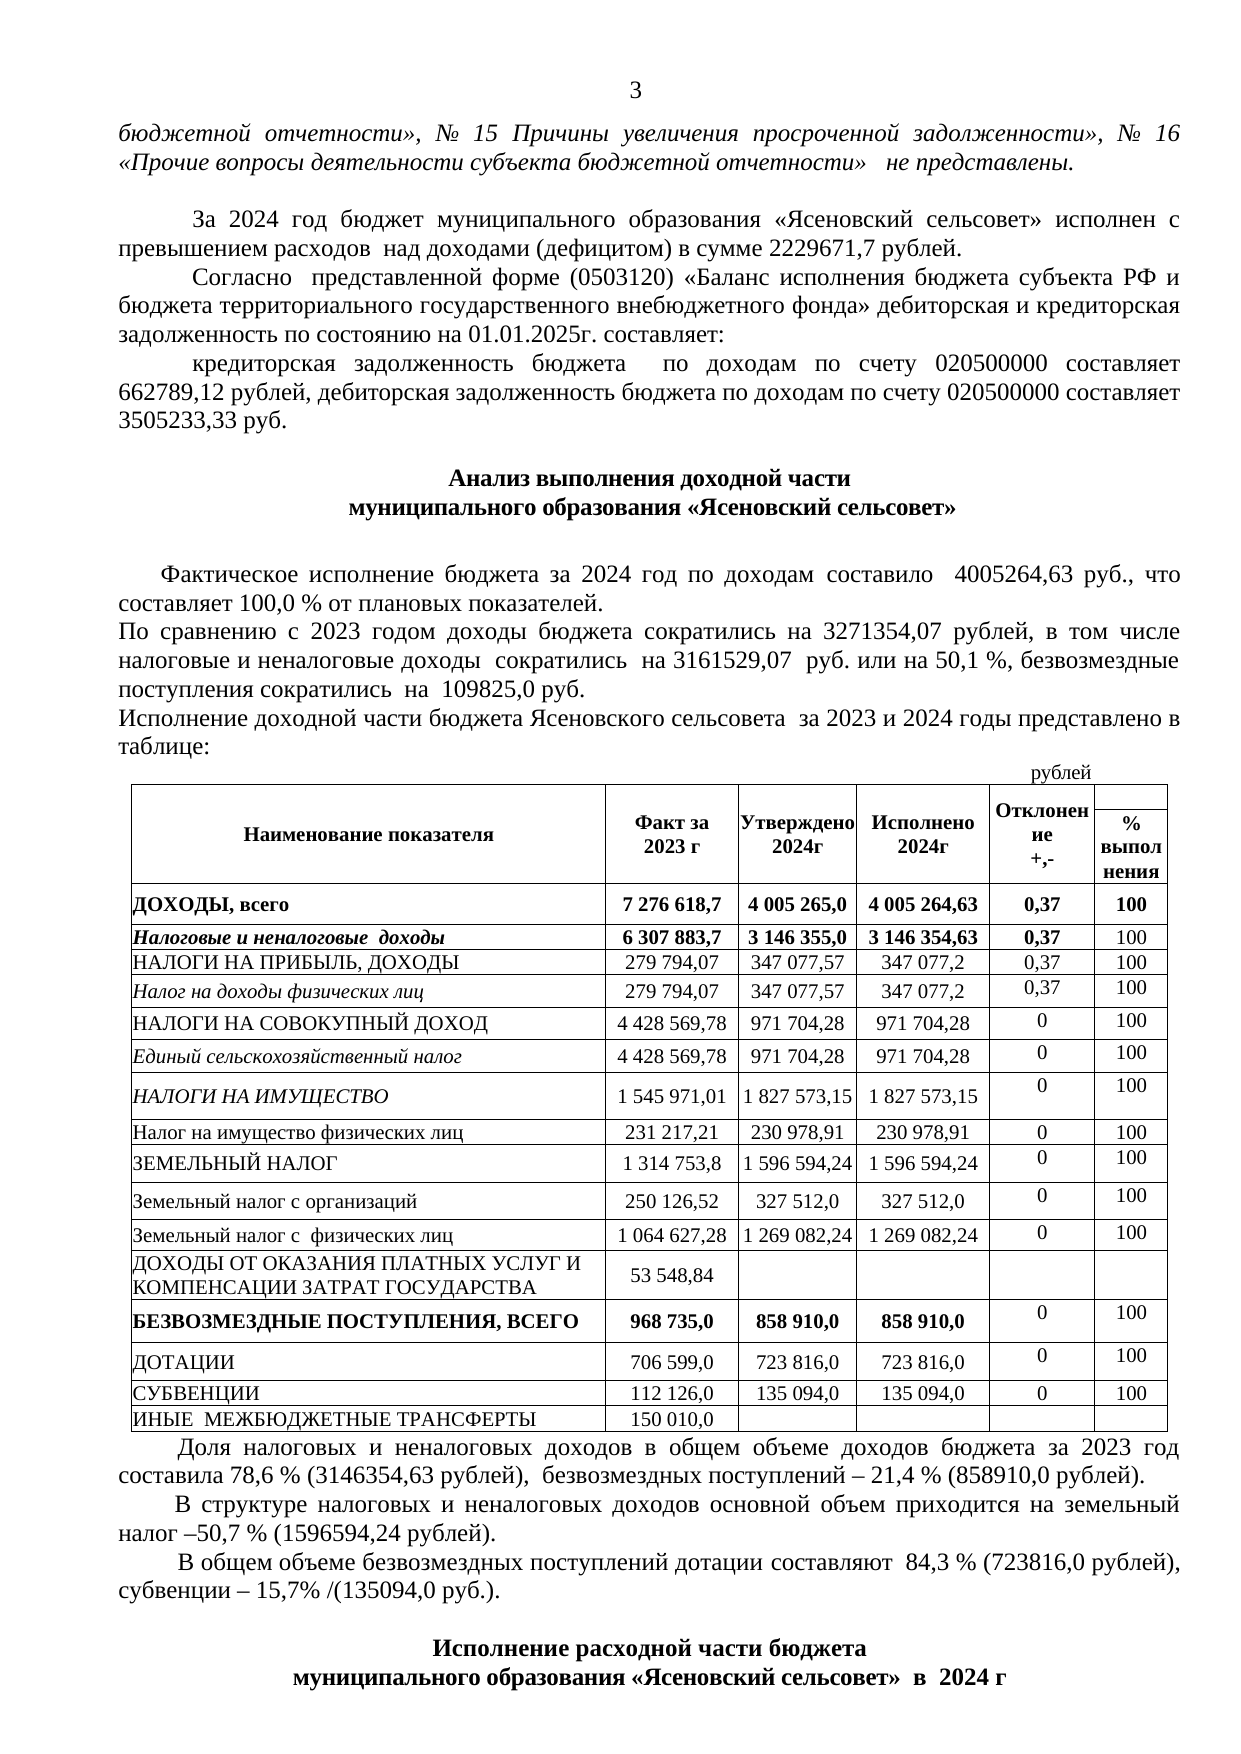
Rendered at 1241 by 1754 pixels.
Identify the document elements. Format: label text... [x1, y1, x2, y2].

table_cell 0,37 [990, 925, 1094, 949]
text Анализ выполнения доходной части [118, 463, 1181, 492]
text За 2024 год бюджет муниципального образования «Ясеновский сельсовет» исполнен с превышением расходов над доходами (дефицитом) в сумме 2229671,7 рублей. [118, 204, 1181, 262]
text По сравнению с 2023 годом доходы бюджета сократились на 3271354,07 рублей, в том числе налоговые и неналоговые доходы сократились на 3161529,07 руб. или на 50,1 %, безвозмездные поступления сократились на 109825,0 руб. [118, 616, 1181, 703]
table_cell 3 146 354,63 [857, 925, 989, 949]
table_cell 1 596 594,24 [857, 1145, 989, 1182]
text муниципального образования «Ясеновский сельсовет» [118, 492, 1181, 521]
table_cell 347 077,57 [739, 950, 856, 974]
table_cell НАЛОГИ НА СОВОКУПНЫЙ ДОХОД [132, 1008, 605, 1039]
text В структуре налоговых и неналоговых доходов основной объем приходится на земельный налог –50,7 % (1596594,24 рублей). [118, 1489, 1181, 1547]
table_cell 1 269 082,24 [739, 1220, 856, 1250]
table_cell 0 [990, 1183, 1094, 1219]
table_cell 100 [1095, 925, 1167, 949]
table_cell 100 [1095, 975, 1167, 1007]
table_cell 858 910,0 [739, 1300, 856, 1342]
table_header Факт за 2023 г [606, 785, 738, 883]
table_cell ДОТАЦИИ [132, 1343, 605, 1380]
table_cell 135 094,0 [739, 1381, 856, 1405]
table_cell БЕЗВОЗМЕЗДНЫЕ ПОСТУПЛЕНИЯ, ВСЕГО [132, 1300, 605, 1342]
table_cell 0,37 [990, 975, 1094, 1007]
table_cell 0 [990, 1381, 1094, 1405]
table_cell [857, 1406, 989, 1431]
table_cell 0 [990, 1040, 1094, 1072]
table_cell 100 [1095, 1008, 1167, 1039]
table_cell 0 [990, 1008, 1094, 1039]
table_cell 0,37 [990, 950, 1094, 974]
table_cell 100 [1095, 1183, 1167, 1219]
table_cell 0 [990, 1073, 1094, 1118]
table_cell 230 978,91 [739, 1120, 856, 1144]
table_cell ДОХОДЫ ОТ ОКАЗАНИЯ ПЛАТНЫХ УСЛУГ И КОМПЕНСАЦИИ ЗАТРАТ ГОСУДАРСТВА [132, 1251, 605, 1299]
table_cell Единый сельскохозяйственный налог [132, 1040, 605, 1072]
table_cell 0 [990, 1220, 1094, 1250]
table_cell % выполнения [1095, 810, 1167, 883]
table_cell 0,37 [990, 884, 1094, 924]
table_header Наименование показателя [132, 785, 605, 883]
table_cell Налог на имущество физических лиц [132, 1120, 605, 1144]
table_cell 100 [1095, 1145, 1167, 1182]
table_cell 347 077,2 [857, 950, 989, 974]
table_cell Налоговые и неналоговые доходы [132, 925, 605, 949]
table_cell 706 599,0 [606, 1343, 738, 1380]
table_cell НАЛОГИ НА ПРИБЫЛЬ, ДОХОДЫ [132, 950, 605, 974]
text Исполнение расходной части бюджета [118, 1633, 1181, 1662]
table_cell 971 704,28 [857, 1008, 989, 1039]
table_cell 1 269 082,24 [857, 1220, 989, 1250]
table_cell 971 704,28 [857, 1040, 989, 1072]
table_cell 100 [1095, 884, 1167, 924]
text кредиторская задолженность бюджета по доходам по счету 020500000 составляет 662789,12 рублей, дебиторская задолженность бюджета по доходам по счету 020500000 составляет 3505233,33 руб. [118, 348, 1181, 434]
table_cell 0 [990, 1120, 1094, 1144]
table_cell 0 [990, 1343, 1094, 1380]
table_cell 971 704,28 [739, 1008, 856, 1039]
table_cell 1 827 573,15 [739, 1073, 856, 1118]
table_cell 135 094,0 [857, 1381, 989, 1405]
table_cell 1 827 573,15 [857, 1073, 989, 1118]
table_cell [990, 1251, 1094, 1299]
table_cell ДОХОДЫ, всего [132, 884, 605, 924]
table_cell 347 077,2 [857, 975, 989, 1007]
table_cell 231 217,21 [606, 1120, 738, 1144]
table_cell 971 704,28 [739, 1040, 856, 1072]
table_cell Земельный налог с организаций [132, 1183, 605, 1219]
table_cell 230 978,91 [857, 1120, 989, 1144]
table_cell 0 [990, 1300, 1094, 1342]
table_cell Земельный налог с физических лиц [132, 1220, 605, 1250]
table_cell [857, 1251, 989, 1299]
table_cell 0 [990, 1145, 1094, 1182]
table_cell 1 064 627,28 [606, 1220, 738, 1250]
table_cell 3 146 355,0 [739, 925, 856, 949]
table_cell 4 428 569,78 [606, 1008, 738, 1039]
table_cell ИНЫЕ МЕЖБЮДЖЕТНЫЕ ТРАНСФЕРТЫ [132, 1406, 605, 1431]
table_cell [990, 1406, 1094, 1431]
table_header Отклонение +,- [990, 785, 1094, 883]
table_cell 347 077,57 [739, 975, 856, 1007]
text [118, 118, 1181, 176]
table_cell 327 512,0 [857, 1183, 989, 1219]
table_cell 279 794,07 [606, 975, 738, 1007]
table_cell Налог на доходы физических лиц [132, 975, 605, 1007]
text муниципального образования «Ясеновский сельсовет» в 2024 г [118, 1662, 1181, 1690]
text Исполнение доходной части бюджета Ясеновского сельсовета за 2023 и 2024 годы представлено в таблице: [118, 703, 1181, 760]
table_cell 100 [1095, 1220, 1167, 1250]
table_cell ЗЕМЕЛЬНЫЙ НАЛОГ [132, 1145, 605, 1182]
table_cell 723 816,0 [857, 1343, 989, 1380]
table_cell 327 512,0 [739, 1183, 856, 1219]
table_header Утверждено 2024г [739, 785, 856, 883]
table_cell 100 [1095, 1300, 1167, 1342]
table_cell 1 545 971,01 [606, 1073, 738, 1118]
table_cell [739, 1406, 856, 1431]
table_cell 858 910,0 [857, 1300, 989, 1342]
table_cell СУБВЕНЦИИ [132, 1381, 605, 1405]
table_cell 100 [1095, 1343, 1167, 1380]
table_cell НАЛОГИ НА ИМУЩЕСТВО [132, 1073, 605, 1118]
table_cell 100 [1095, 1040, 1167, 1072]
table_cell [1095, 1251, 1167, 1299]
text Доля налоговых и неналоговых доходов в общем объеме доходов бюджета за 2023 год составила 78,6 % (3146354,63 рублей), безвозмездных поступлений – 21,4 % (858910,0 рублей). [118, 1432, 1181, 1489]
table_cell 53 548,84 [606, 1251, 738, 1299]
table_cell 279 794,07 [606, 950, 738, 974]
table_cell 150 010,0 [606, 1406, 738, 1431]
table_cell 250 126,52 [606, 1183, 738, 1219]
table_cell 100 [1095, 1120, 1167, 1144]
table_cell 7 276 618,7 [606, 884, 738, 924]
text Фактическое исполнение бюджета за 2024 год по доходам составило 4005264,63 руб., что составляет 100,0 % от плановых показателей. [118, 559, 1181, 616]
table_cell 4 005 264,63 [857, 884, 989, 924]
table_cell 723 816,0 [739, 1343, 856, 1380]
text рублей [118, 760, 1181, 784]
table_cell [739, 1251, 856, 1299]
table_header Исполнено 2024г [857, 785, 989, 883]
text Согласно представленной форме (0503120) «Баланс исполнения бюджета субъекта РФ и бюджета территориального государственного внебюджетного фонда» дебиторская и кредиторская задолженность по состоянию на 01.01.2025г. составляет: [118, 262, 1181, 348]
table_cell 968 735,0 [606, 1300, 738, 1342]
table_cell 1 314 753,8 [606, 1145, 738, 1182]
text В общем объеме безвозмездных поступлений дотации составляют 84,3 % (723816,0 рублей), субвенции – 15,7% /(135094,0 руб.). [118, 1547, 1181, 1604]
table_cell 4 005 265,0 [739, 884, 856, 924]
table_cell 100 [1095, 1073, 1167, 1118]
table_cell 100 [1095, 1381, 1167, 1405]
table_cell 4 428 569,78 [606, 1040, 738, 1072]
table_cell 1 596 594,24 [739, 1145, 856, 1182]
table_cell [1095, 1406, 1167, 1431]
table_cell 100 [1095, 950, 1167, 974]
table_cell 112 126,0 [606, 1381, 738, 1405]
table_header [1095, 785, 1167, 809]
table_cell 6 307 883,7 [606, 925, 738, 949]
